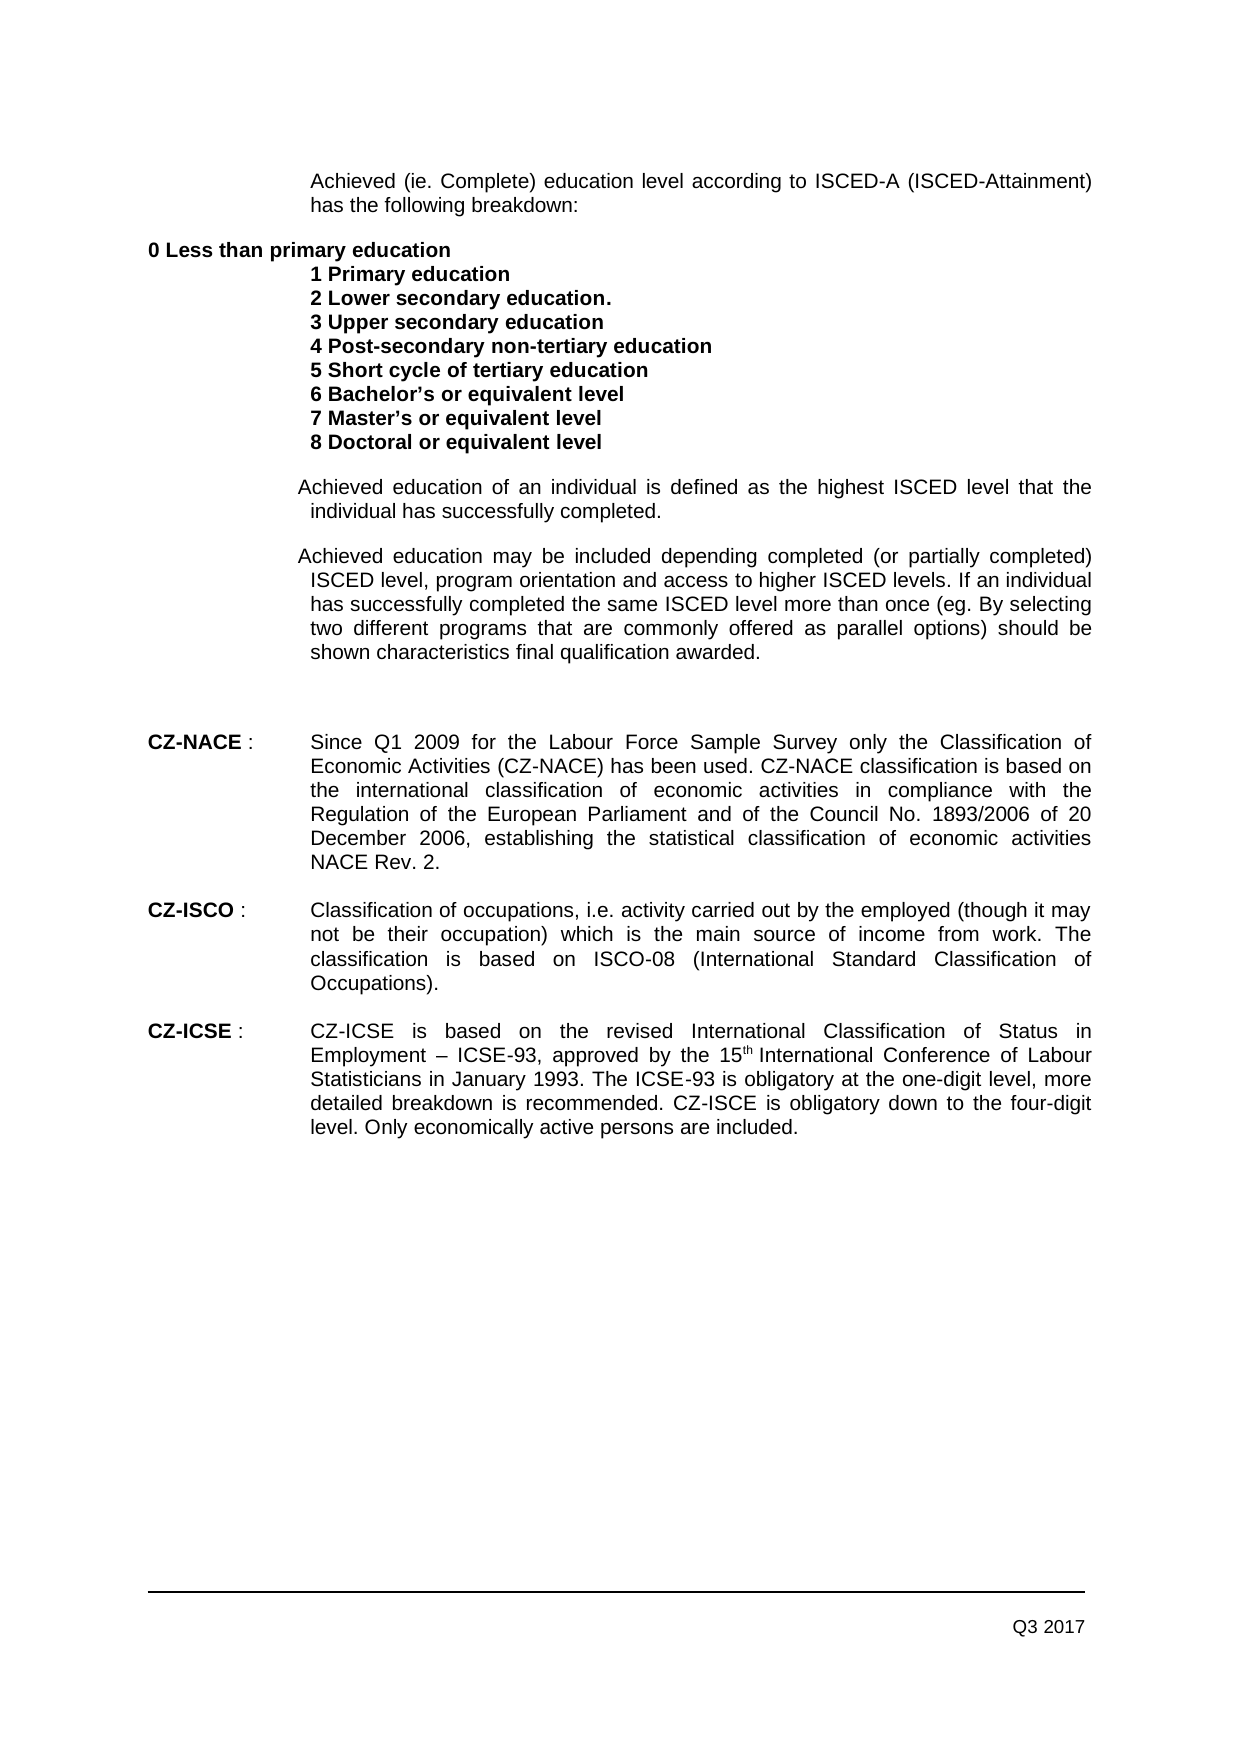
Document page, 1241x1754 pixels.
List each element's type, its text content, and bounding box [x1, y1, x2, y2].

text 0 Less than primary education 1 Primary education 2 Lower secondary education. 3 Upper secondary education 4 Post-secondary non-tertiary education 5 Short cycle of tertiary education 6 Bachelor’s or equivalent level 7 Master’s or equivalent level 8 Doctoral or equivalent level [148, 237, 1092, 454]
text Achieved education may be included depending completed (or partially completed) ISCED level, program orientation and access to higher ISCED levels. If an individual has successfully completed the same ISCED level more than once (eg. By selecting two different programs that are commonly offered as parallel options) should be shown characteristics final qualification awarded. [148, 544, 1092, 664]
text Achieved education of an individual is defined as the highest ISCED level that the individual has successfully completed. [148, 475, 1092, 523]
text Achieved (ie. Complete) education level according to ISCED-A (ISCED-Attainment) has the following breakdown: [310, 168, 1092, 217]
text CZ-ICSE : CZ-ICSE is based on the revised International Classification of Status in Employment – ICSE-93, approved by the 15th International Conference of Labour Statisticians in January 1993. The ICSE-93 is obligatory at the one-digit level, more detailed breakdown is recommended. CZ-ISCE is obligatory down to the four-digit level. Only economically active persons are included.III. E. List of tables [148, 1019, 1092, 1139]
text CZ-NACE : Since Q1 2009 for the Labour Force Sample Survey only the Classification of Economic Activities (CZ-NACE) has been used. CZ-NACE classification is based on the international classification of economic activities in compliance with the Regulation of the European Parliament and of the Council No. 1893/2006 of 20 December 2006, establishing the statistical classification of economic activities NACE Rev. 2. [148, 730, 1092, 874]
text CZ-ISCO : Classification of occupations, i.e. activity carried out by the employed (though it may not be their occupation) which is the main source of income from work. The classification is based on ISCO-08 (International Standard Classification of Occupations). [148, 898, 1092, 994]
